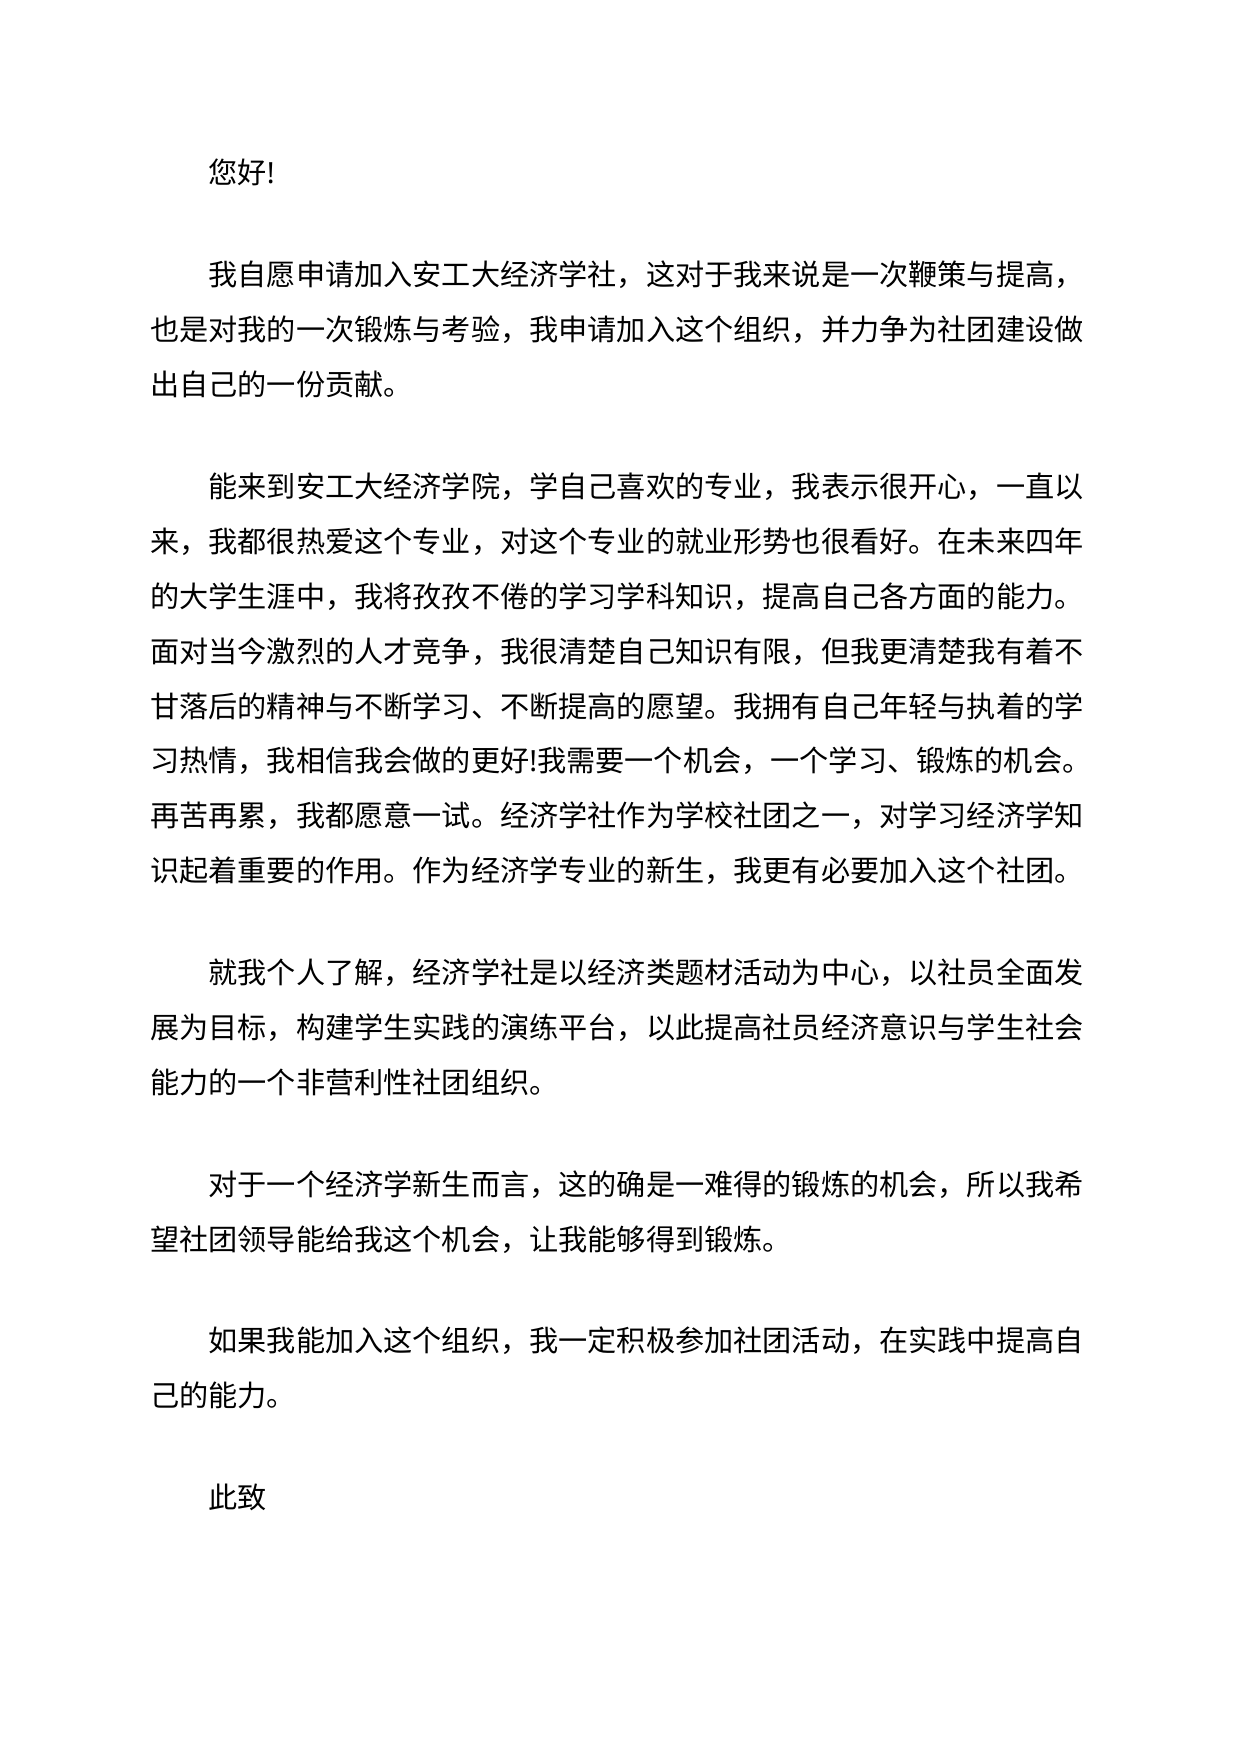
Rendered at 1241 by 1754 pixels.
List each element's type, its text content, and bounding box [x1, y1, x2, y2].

text 对于一个经济学新生而言，这的确是一难得的锻炼的机会，所以我希望社团领导能给我这个机会，让我能够得到锻炼。 [150, 1161, 1090, 1258]
text 就我个人了解，经济学社是以经济类题材活动为中心，以社员全面发展为目标，构建学生实践的演练平台，以此提高社员经济意识与学生社会能力的一个非营利性社团组织。 [150, 950, 1090, 1102]
text 我自愿申请加入安工大经济学社，这对于我来说是一次鞭策与提高，也是对我的一次锻炼与考验，我申请加入这个组织，并力争为社团建设做出自己的一份贡献。 [150, 252, 1090, 404]
text 能来到安工大经济学院，学自己喜欢的专业，我表示很开心，一直以来，我都很热爱这个专业，对这个专业的就业形势也很看好。在未来四年的大学生涯中，我将孜孜不倦的学习学科知识，提高自己各方面的能力。面对当今激烈的人才竞争，我很清楚自己知识有限，但我更清楚我有着不甘落后的精神与不断学习、不断提高的愿望。我拥有自己年轻与执着的学习热情，我相信我会做的更好!我需要一个机会，一个学习、锻炼的机会。再苦再累，我都愿意一试。经济学社作为学校社团之一，对学习经济学知识起着重要的作用。作为经济学专业的新生，我更有必要加入这个社团。 [150, 463, 1090, 890]
text 您好! [150, 150, 1090, 192]
text 如果我能加入这个组织，我一定积极参加社团活动，在实践中提高自己的能力。 [150, 1318, 1090, 1415]
text 此致 [150, 1474, 1090, 1517]
